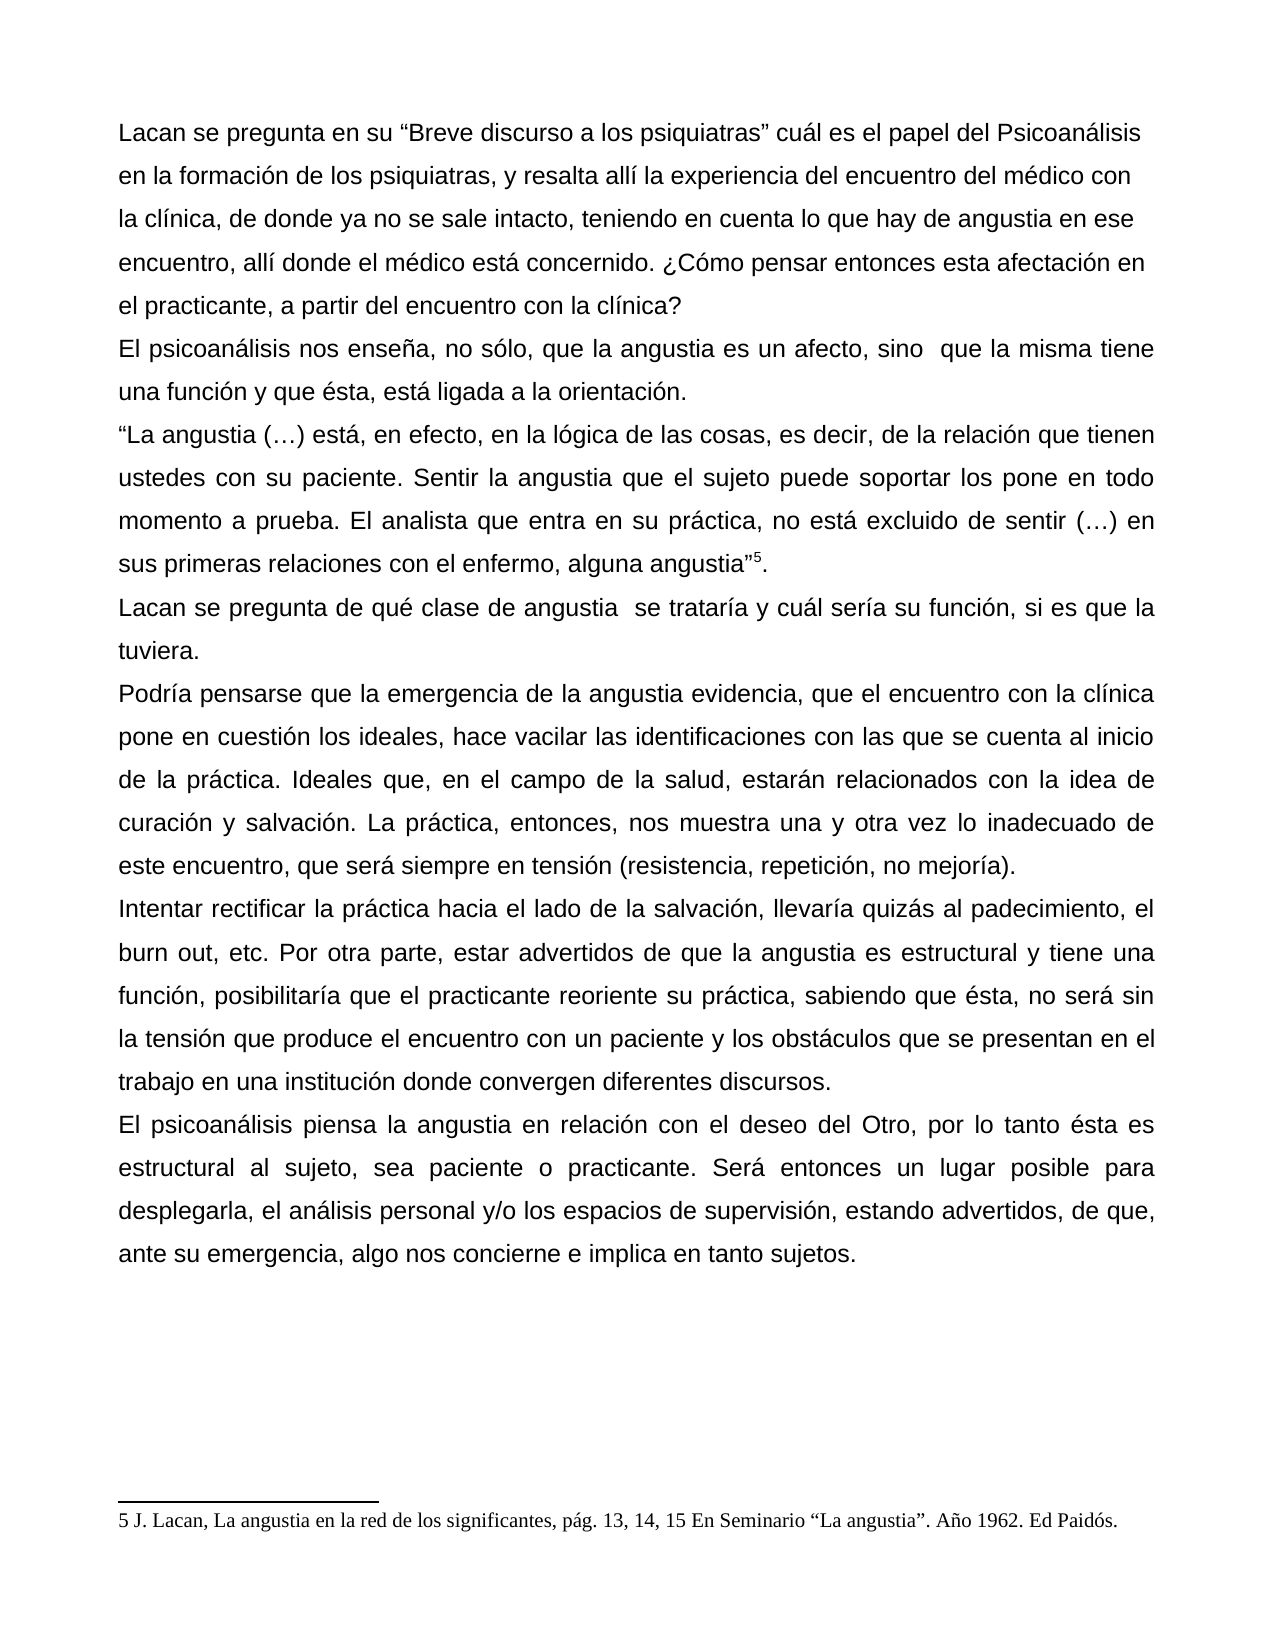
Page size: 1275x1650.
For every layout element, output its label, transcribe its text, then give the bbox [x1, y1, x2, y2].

text “La angustia (…) está, en efecto, en la lógica de las cosas, es decir, de la relación que tienen ustedes con su paciente. Sentir la angustia que el sujeto puede soportar los pone en todo momento a prueba. El analista que entra en su práctica, no está excluido de sentir (…) en sus primeras relaciones con el enfermo, alguna angustia”. [118, 420, 1157, 578]
text Lacan se pregunta de qué clase de angustia se trataría y cuál sería su función, si es que la tuviera. [118, 592, 1157, 664]
text Lacan se pregunta en su “Breve discurso a los psiquiatras” cuál es el papel del Psicoanálisis en la formación de los psiquiatras, y resalta allí la experiencia del encuentro del médico con la clínica, de donde ya no se sale intacto, teniendo en cuenta lo que hay de angustia en ese encuentro, allí donde el médico está concernido. ¿Cómo pensar entonces esta afectación en el practicante, a partir del encuentro con la clínica? [118, 118, 1157, 319]
text El psicoanálisis nos enseña, no sólo, que la angustia es un afecto, sino que la misma tiene una función y que ésta, está ligada a la orientación. [118, 334, 1157, 406]
text El psicoanálisis piensa la angustia en relación con el deseo del Otro, por lo tanto ésta es estructural al sujeto, sea paciente o practicante. Será entonces un lugar posible para desplegarla, el análisis personal y/o los espacios de supervisión, estando advertidos, de que, ante su emergencia, algo nos concierne e implica en tanto sujetos. [118, 1110, 1157, 1268]
text Intentar rectificar la práctica hacia el lado de la salvación, llevaría quizás al padecimiento, el burn out, etc. Por otra parte, estar advertidos de que la angustia es estructural y tiene una función, posibilitaría que el practicante reoriente su práctica, sabiendo que ésta, no será sin la tensión que produce el encuentro con un paciente y los obstáculos que se presentan en el trabajo en una institución donde convergen diferentes discursos. [118, 894, 1157, 1096]
text Podría pensarse que la emergencia de la angustia evidencia, que el encuentro con la clínica pone en cuestión los ideales, hace vacilar las identificaciones con las que se cuenta al inicio de la práctica. Ideales que, en el campo de la salud, estarán relacionados con la idea de curación y salvación. La práctica, entonces, nos muestra una y otra vez lo inadecuado de este encuentro, que será siempre en tensión (resistencia, repetición, no mejoría). [118, 679, 1157, 880]
